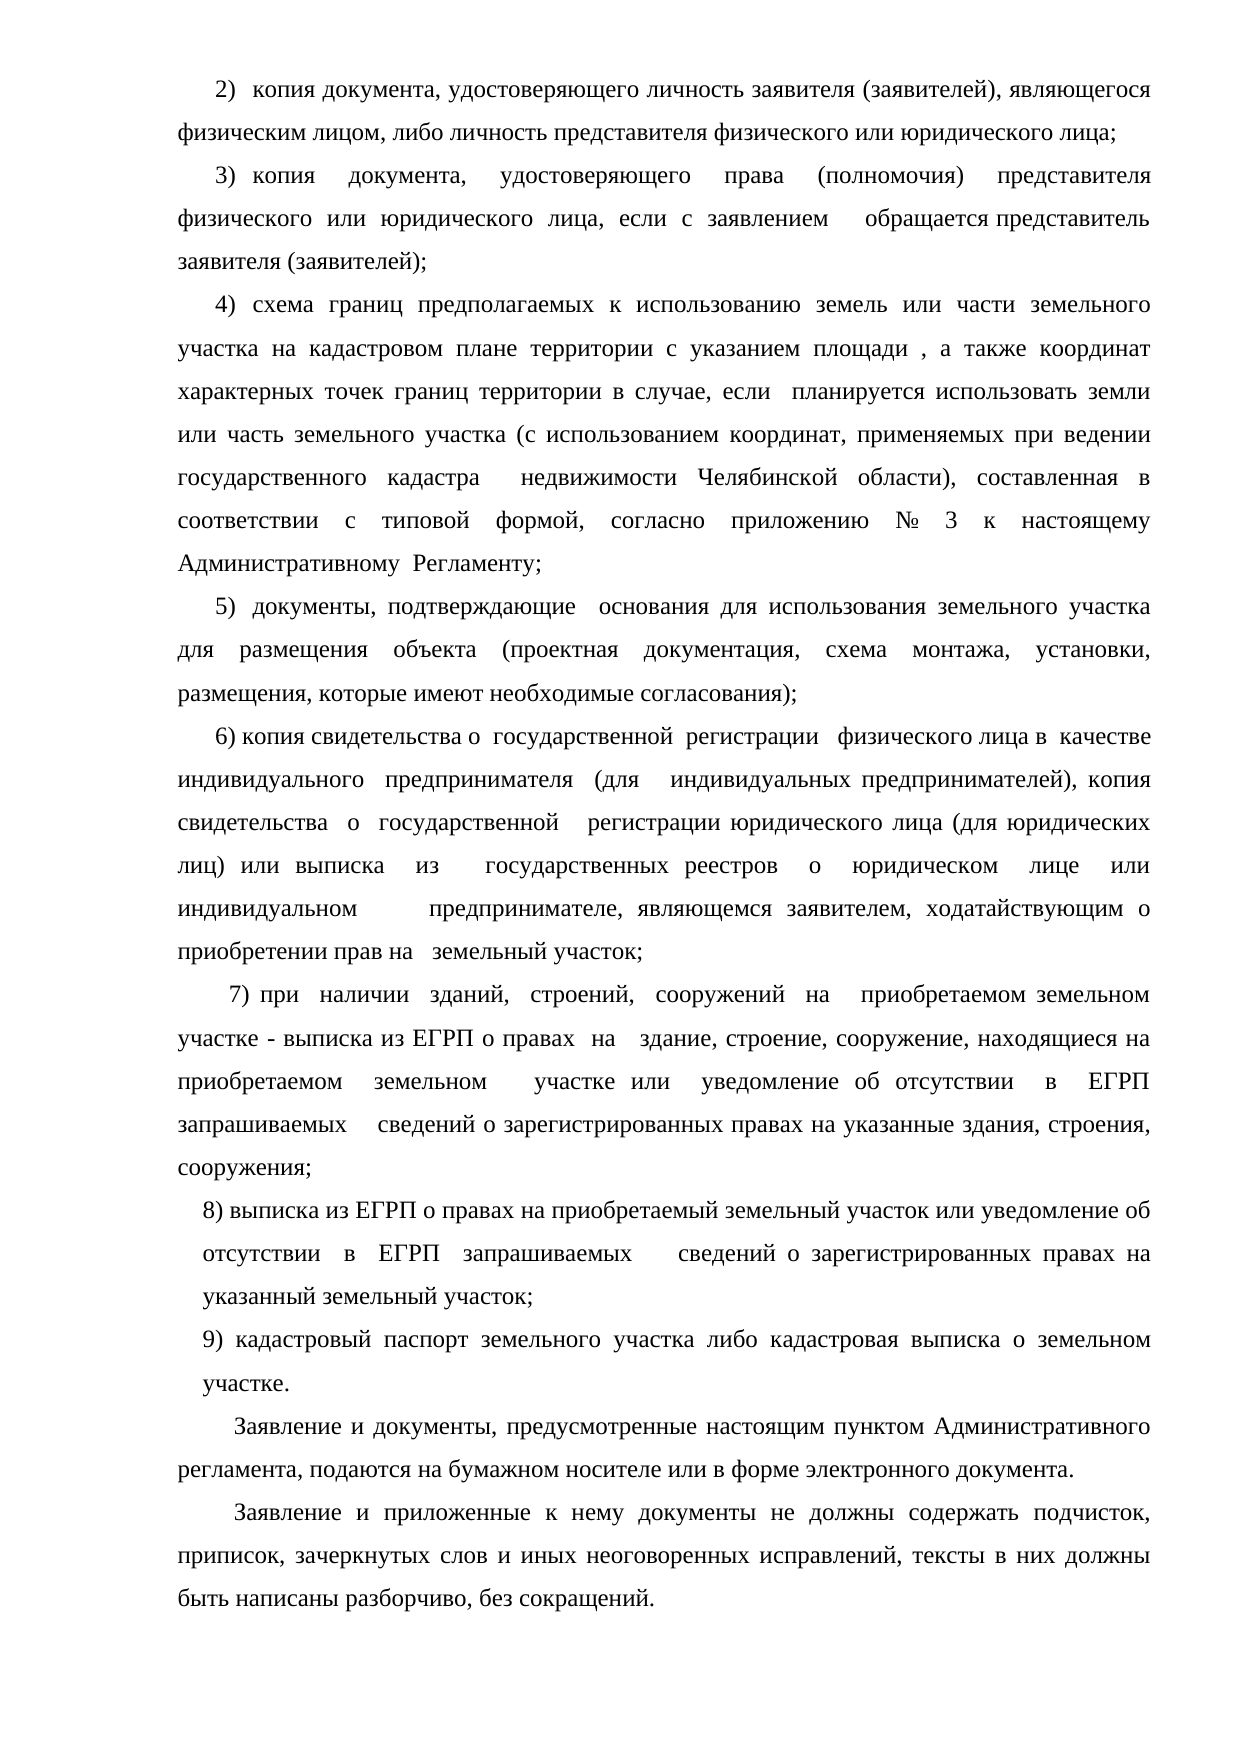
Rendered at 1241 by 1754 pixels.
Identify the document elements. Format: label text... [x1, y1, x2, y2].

text 8) выписка из ЕГРП о правах на приобретаемый земельный участок или уведомление об отсутствии в ЕГРП запрашиваемых сведений о зарегистрированных правах на указанный земельный участок; [202, 1195, 1152, 1310]
list документы, подтверждающие основания для использования земельного участка для размещения объекта (проектная документация, схема монтажа, установки, размещения, которые имеют необходимые согласования); [177, 591, 1152, 706]
text 7) при наличии зданий, строений, сооружений на приобретаемом земельном участке - выписка из ЕГРП о правах на здание, строение, сооружение, находящиеся на приобретаемом земельном участке или уведомление об отсутствии в ЕГРП запрашиваемых сведений о зарегистрированных правах на указанные здания, строения, сооружения; [177, 979, 1152, 1181]
text 9) кадастровый паспорт земельного участка либо кадастровая выписка о земельном участке. [202, 1324, 1152, 1396]
list копия документа, удостоверяющего личность заявителя (заявителей), являющегося физическим лицом, либо личность представителя физического или юридического лица; [177, 74, 1152, 146]
list копия документа, удостоверяющего права (полномочия) представителя физического или юридического лица, если с заявлением обращается представитель заявителя (заявителей); [177, 160, 1152, 275]
list схема границ предполагаемых к использованию земель или части земельного участка на кадастровом плане территории с указанием площади , а также координат характерных точек границ территории в случае, если планируется использовать земли или часть земельного участка (с использованием координат, применяемых при ведении государственного кадастра недвижимости Челябинской области), составленная в соответствии с типовой формой, согласно приложению № 3 к настоящему Административному Регламенту; [177, 289, 1152, 577]
text Заявление и документы, предусмотренные настоящим пунктом Административного регламента, подаются на бумажном носителе или в форме электронного документа. [177, 1411, 1152, 1483]
text Заявление и приложенные к нему документы не должны содержать подчисток, приписок, зачеркнутых слов и иных неоговоренных исправлений, тексты в них должны быть написаны разборчиво, без сокращений. [177, 1497, 1152, 1612]
text 6) копия свидетельства о государственной регистрации физического лица в качестве индивидуального предпринимателя (для индивидуальных предпринимателей), копия свидетельства о государственной регистрации юридического лица (для юридических лиц) или выписка из государственных реестров о юридическом лице или индивидуальном предпринимателе, являющемся заявителем, ходатайствующим о приобретении прав на земельный участок; [177, 721, 1152, 965]
